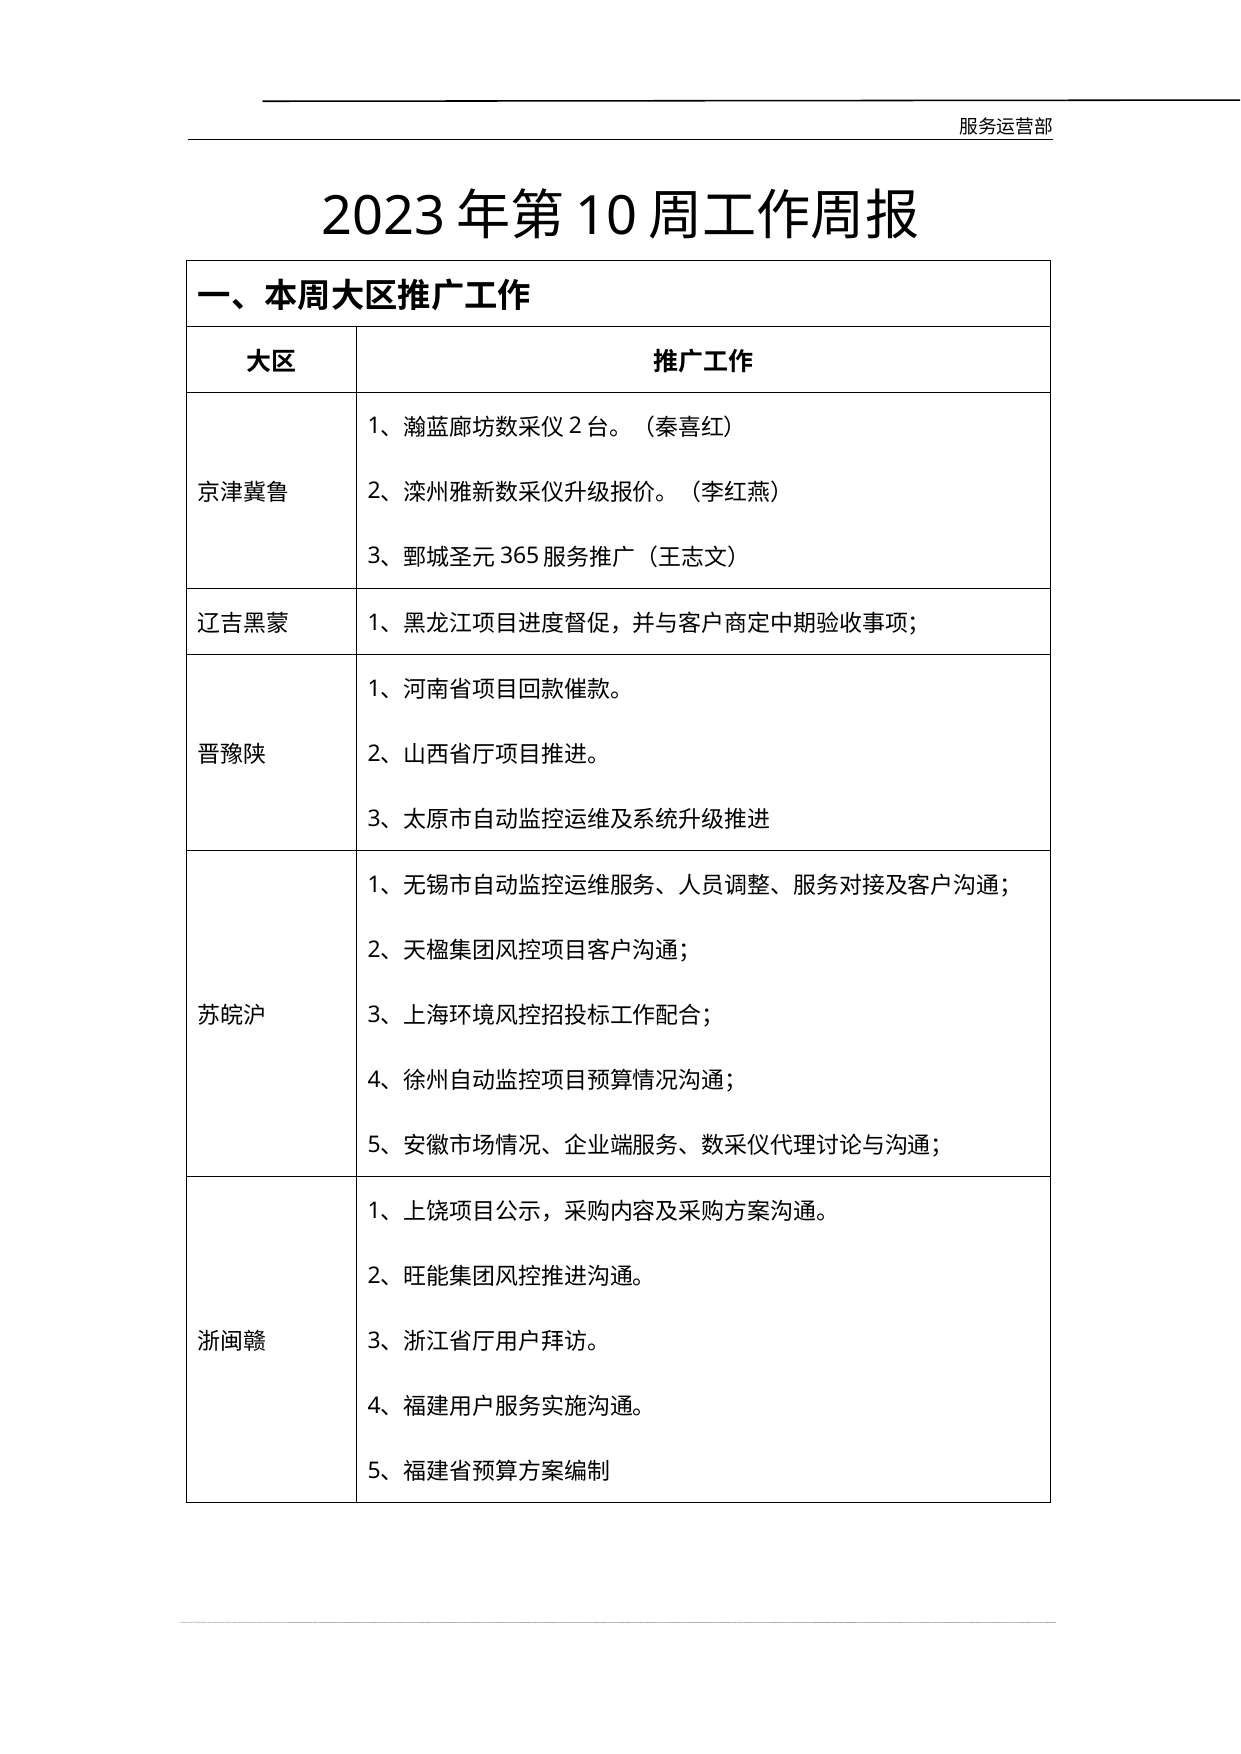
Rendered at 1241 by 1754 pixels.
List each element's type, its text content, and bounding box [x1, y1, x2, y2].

table_cell 京津冀鲁 [187, 393, 356, 588]
table_cell 1、黑龙江项目进度督促，并与客户商定中期验收事项； [357, 589, 1050, 654]
table_cell 辽吉黑蒙 [187, 589, 356, 654]
table_cell 苏皖沪 [187, 851, 356, 1176]
table_cell 1、上饶项目公示，采购内容及采购方案沟通。 2、旺能集团风控推进沟通。 3、浙江省厅用户拜访。 4、福建用户服务实施沟通。 5、福建省预算方案编制 [357, 1177, 1050, 1502]
table_cell 1、河南省项目回款催款。 2、山西省厅项目推进。 3、太原市自动监控运维及系统升级推进 [357, 655, 1050, 850]
table_cell 浙闽赣 [187, 1177, 356, 1502]
table_header 一、本周大区推广工作 [187, 261, 1050, 326]
table_cell 大区 [187, 327, 356, 392]
table_cell 晋豫陕 [187, 655, 356, 850]
table_cell 推广工作 [357, 327, 1050, 392]
text 2023年第10周工作周报 [187, 162, 1053, 259]
table_cell 无锡市自动监控运维服务、人员调整、服务对接及客户沟通； 天楹集团风控项目客户沟通； 上海环境风控招投标工作配合； 徐州自动监控项目预算情况沟通； 安徽市场情况、企业端服务、数采仪代理讨论与沟通； [357, 851, 1050, 1176]
table_cell 瀚蓝廊坊数采仪2台。（秦喜红） 滦州雅新数采仪升级报价。（李红燕） 鄄城圣元365服务推广（王志文） [357, 393, 1050, 588]
